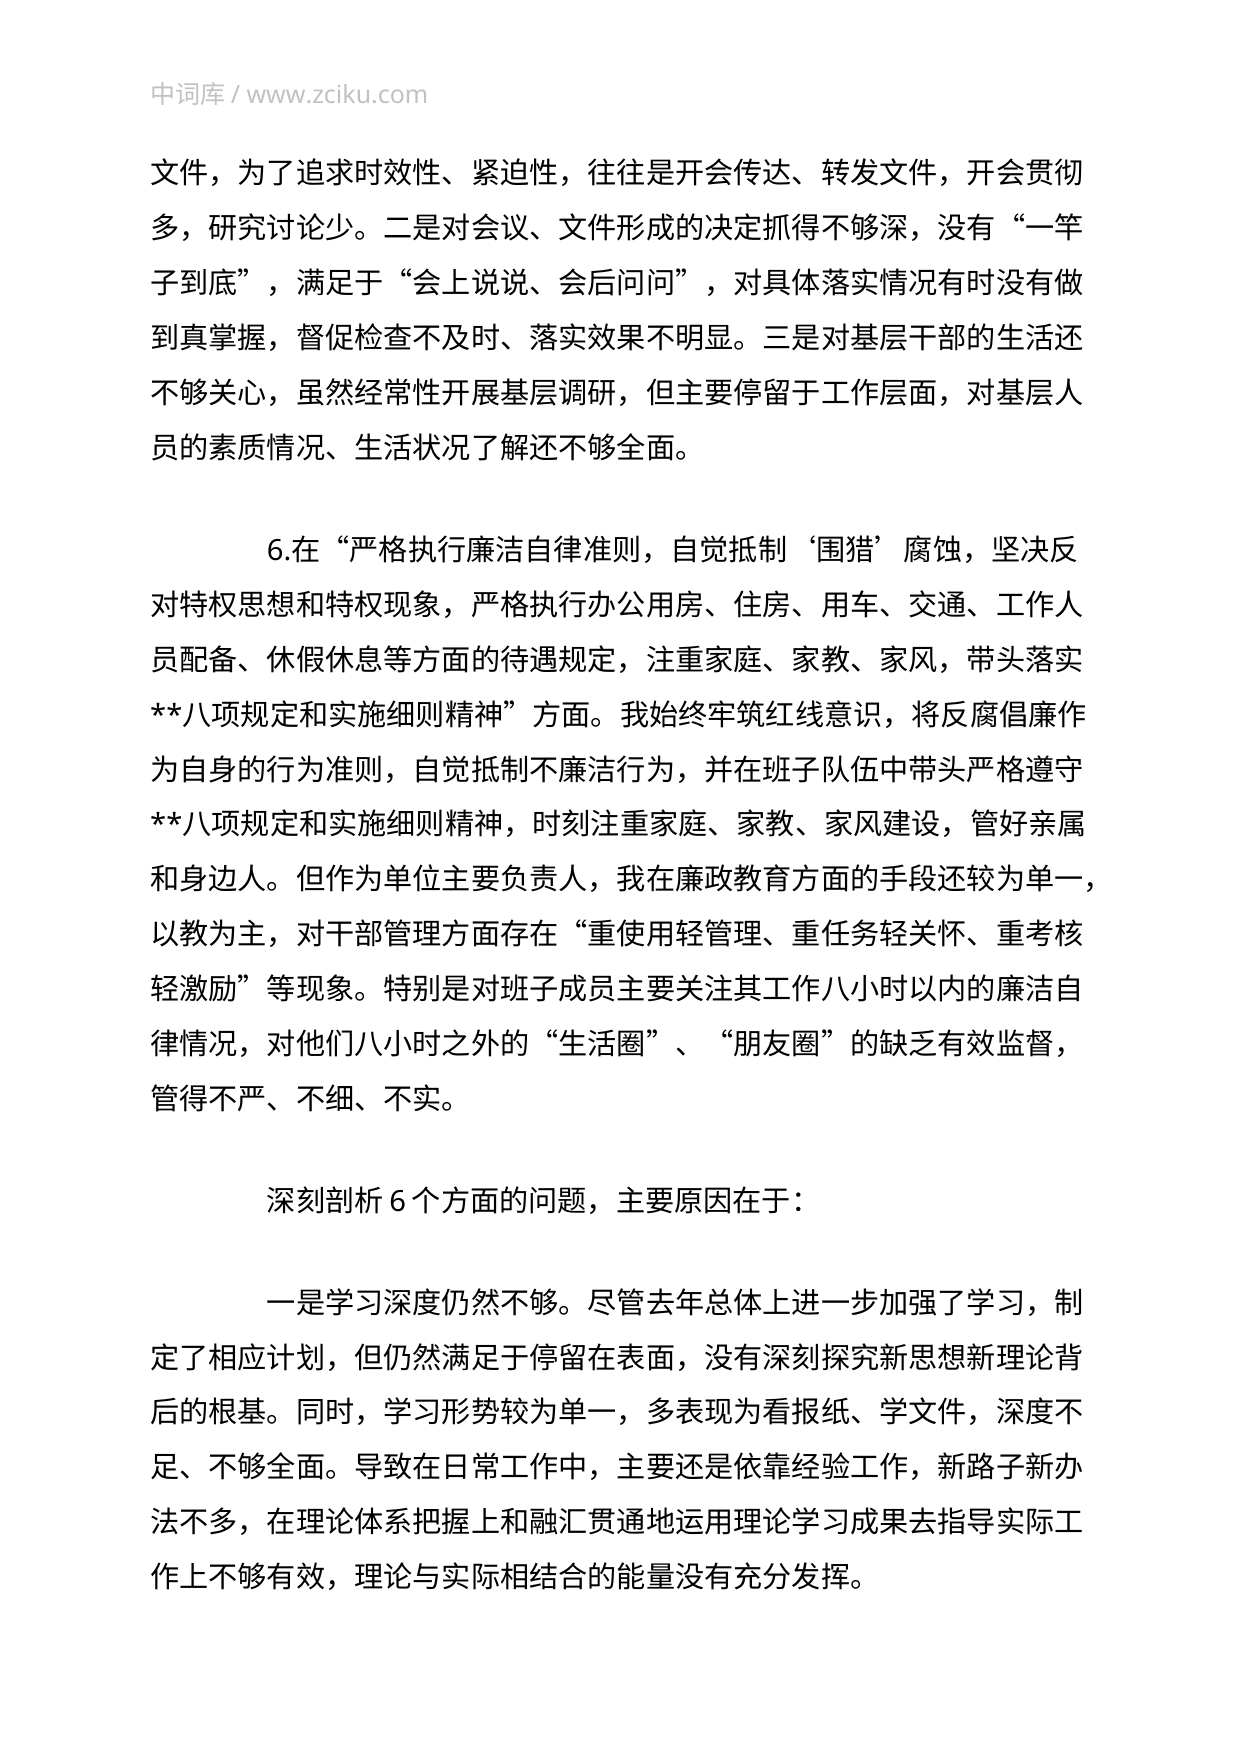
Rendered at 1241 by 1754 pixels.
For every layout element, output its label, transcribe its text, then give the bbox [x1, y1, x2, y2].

text 6.在“严格执行廉洁自律准则，自觉抵制‘围猎’腐蚀，坚决反对特权思想和特权现象，严格执行办公用房、住房、用车、交通、工作人员配备、休假休息等方面的待遇规定，注重家庭、家教、家风，带头落实**八项规定和实施细则精神”方面。我始终牢筑红线意识，将反腐倡廉作为自身的行为准则，自觉抵制不廉洁行为，并在班子队伍中带头严格遵守**八项规定和实施细则精神，时刻注重家庭、家教、家风建设，管好亲属和身边人。但作为单位主要负责人，我在廉政教育方面的手段还较为单一，以教为主，对干部管理方面存在“重使用轻管理、重任务轻关怀、重考核轻激励”等现象。特别是对班子成员主要关注其工作八小时以内的廉洁自律情况，对他们八小时之外的“生活圈”、“朋友圈”的缺乏有效监督，管得不严、不细、不实。 [150, 526, 1090, 1118]
text 深刻剖析6个方面的问题，主要原因在于： [150, 1177, 1090, 1220]
text 一是学习深度仍然不够。尽管去年总体上进一步加强了学习，制定了相应计划，但仍然满足于停留在表面，没有深刻探究新思想新理论背后的根基。同时，学习形势较为单一，多表现为看报纸、学文件，深度不足、不够全面。导致在日常工作中，主要还是依靠经验工作，新路子新办法不多，在理论体系把握上和融汇贯通地运用理论学习成果去指导实际工作上不够有效，理论与实际相结合的能量没有充分发挥。 [150, 1279, 1090, 1596]
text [150, 150, 1090, 467]
